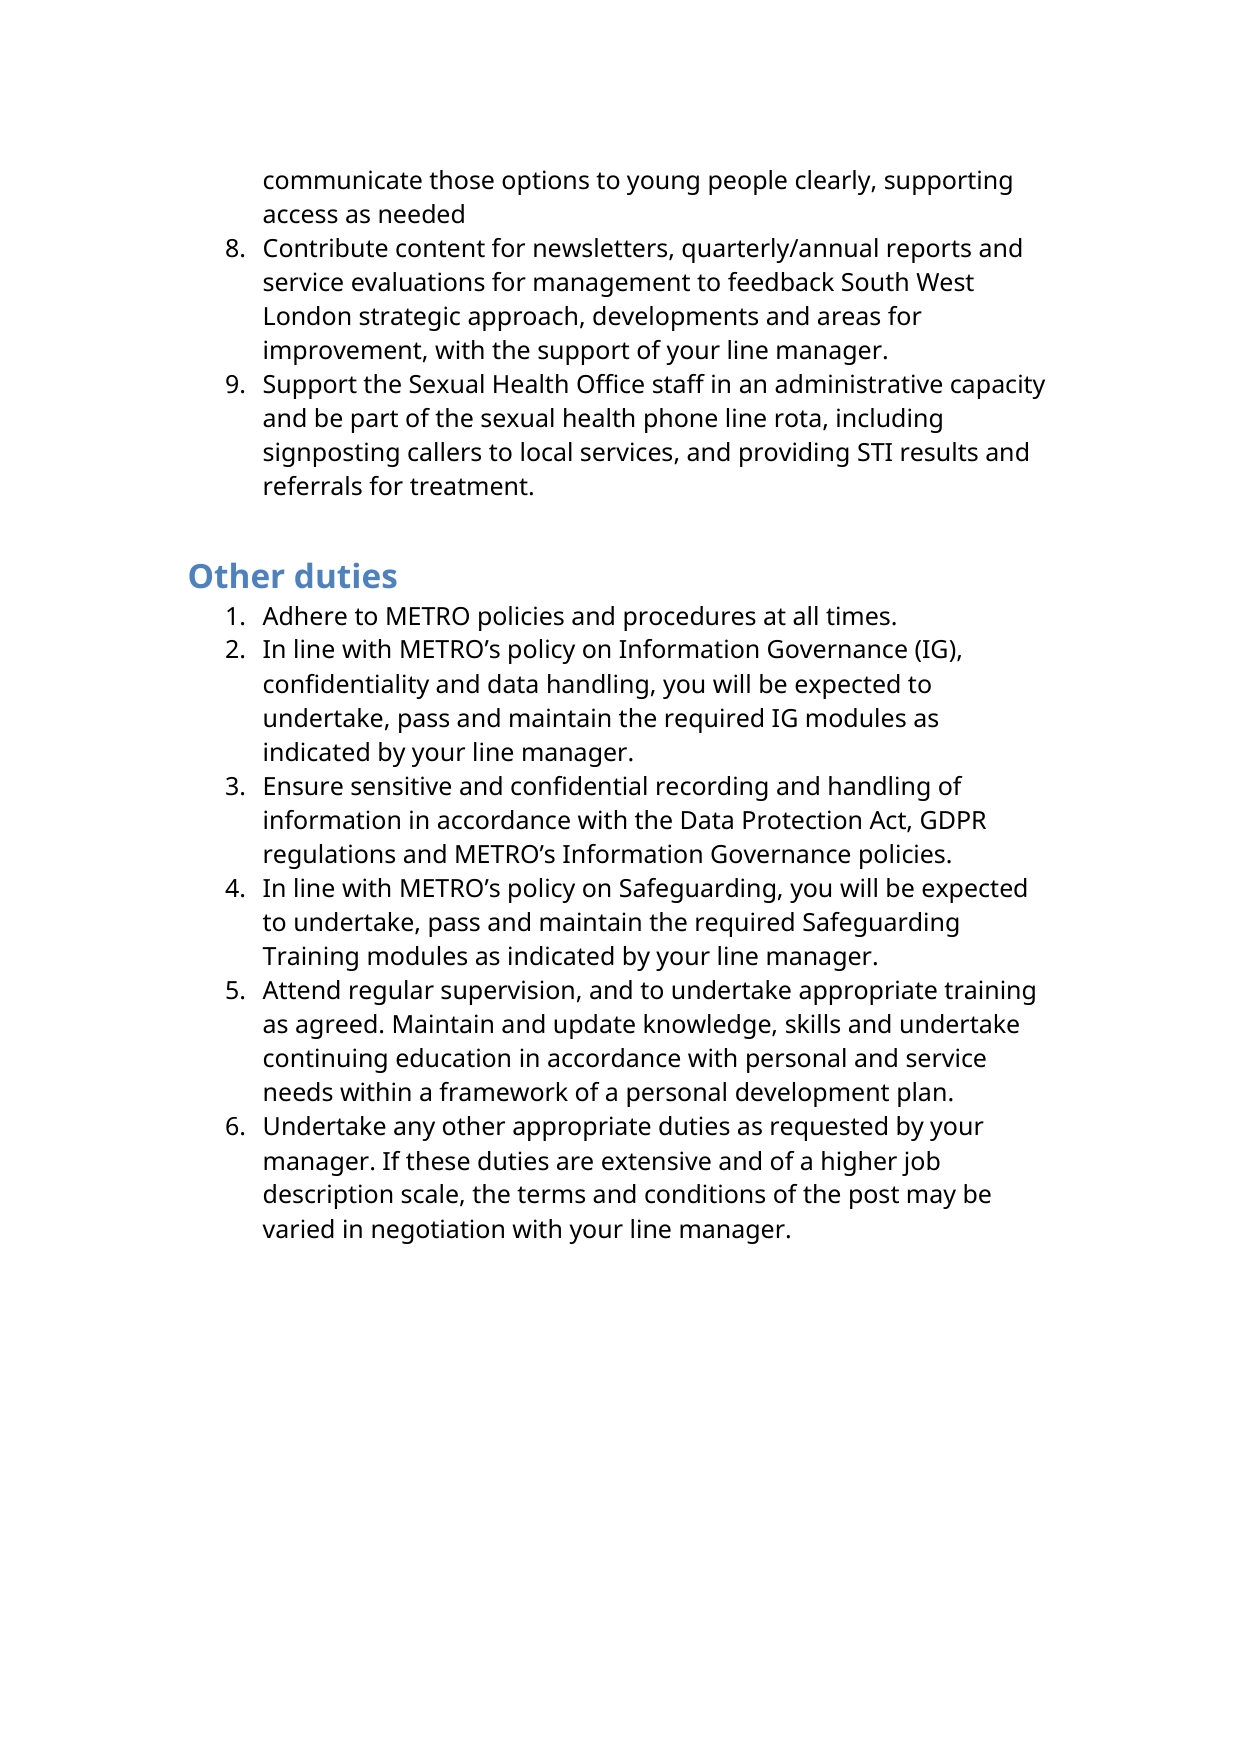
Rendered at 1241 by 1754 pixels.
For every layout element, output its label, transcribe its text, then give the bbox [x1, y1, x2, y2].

list Adhere to METRO policies and procedures at all times. [225, 598, 1053, 632]
list Ensure sensitive and confidential recording and handling of information in accordance with the Data Protection Act, GDPR regulations and METRO’s Information Governance policies. [225, 768, 1053, 871]
list Support the Sexual Health Office staff in an administrative capacity and be part of the sexual health phone line rota, including signposting callers to local services, and providing STI results and referrals for treatment. [225, 367, 1053, 503]
list Attend regular supervision, and to undertake appropriate training as agreed. Maintain and update knowledge, skills and undertake continuing education in accordance with personal and service needs within a framework of a personal development plan. [225, 973, 1053, 1109]
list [225, 162, 1053, 231]
list Contribute content for newsletters, quarterly/annual reports and service evaluations for management to feedback South West London strategic approach, developments and areas for improvement, with the support of your line manager. [225, 231, 1053, 367]
subtitle Other duties [187, 553, 1053, 598]
list In line with METRO’s policy on Information Governance (IG), confidentiality and data handling, you will be expected to undertake, pass and maintain the required IG modules as indicated by your line manager. [225, 632, 1053, 768]
list Undertake any other appropriate duties as requested by your manager. If these duties are extensive and of a higher job description scale, the terms and conditions of the post may be varied in negotiation with your line manager. [225, 1109, 1053, 1245]
list In line with METRO’s policy on Safeguarding, you will be expected to undertake, pass and maintain the required Safeguarding Training modules as indicated by your line manager. [225, 871, 1053, 973]
